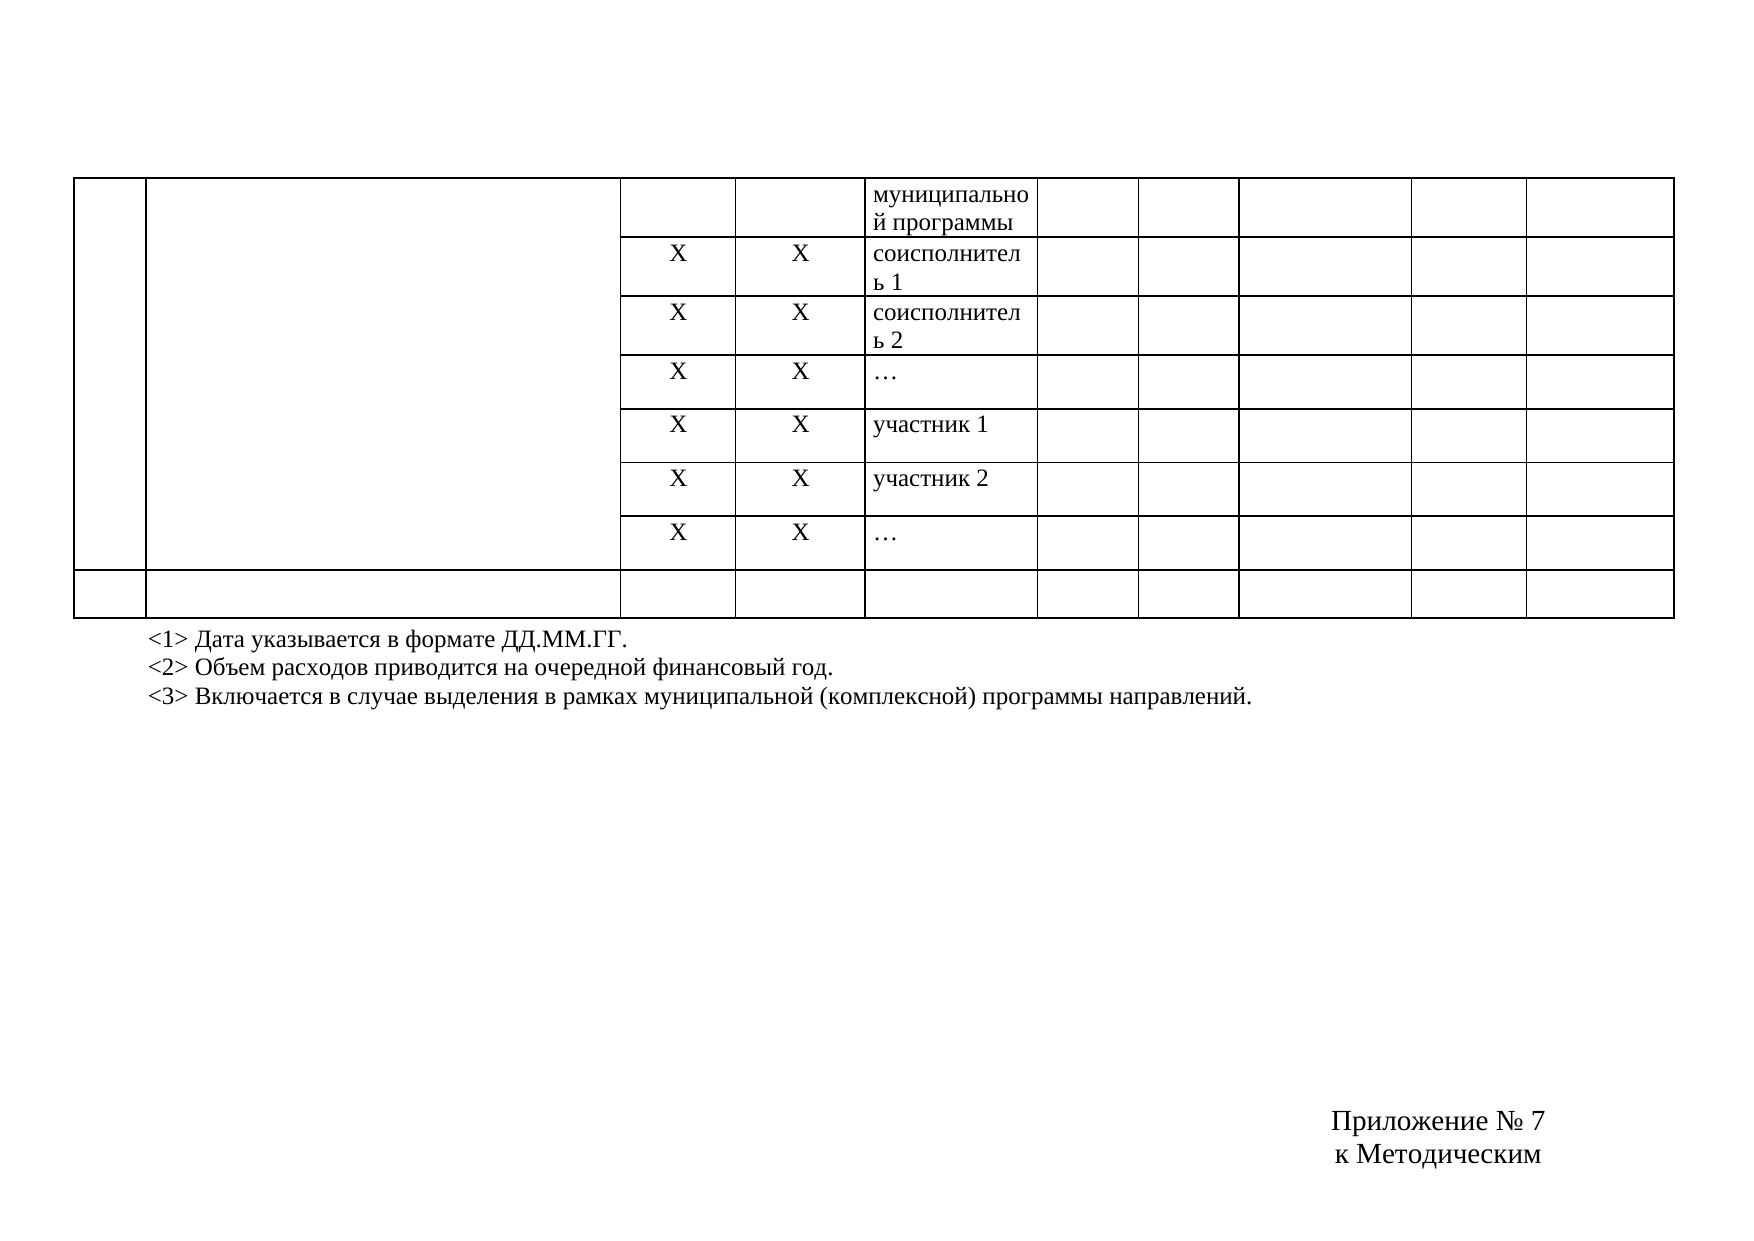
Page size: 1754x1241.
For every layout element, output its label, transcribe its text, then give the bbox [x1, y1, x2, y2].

table_cell [1139, 571, 1238, 617]
table_cell [1139, 238, 1238, 295]
table_cell [1139, 356, 1238, 408]
table_cell соисполнитель 2 [866, 297, 1037, 354]
table_cell X [736, 297, 864, 354]
table_cell X [736, 179, 864, 236]
table_cell [1139, 179, 1238, 236]
table_cell X [736, 356, 864, 408]
table_cell [1139, 297, 1238, 354]
table_cell [1038, 517, 1138, 569]
table_cell X [736, 463, 864, 515]
table_cell [866, 571, 1037, 617]
table_cell [1240, 571, 1411, 617]
table_cell [1412, 571, 1526, 617]
table_cell [1038, 238, 1138, 295]
table_cell … [866, 356, 1037, 408]
table_cell [1139, 517, 1238, 569]
table_cell [1038, 179, 1138, 236]
table_cell [1412, 179, 1526, 236]
table_cell [1240, 179, 1411, 236]
table_cell X [736, 517, 864, 569]
table_cell [1240, 410, 1411, 462]
text Приложение № 7 [1240, 1103, 1636, 1136]
table_cell [1412, 410, 1526, 462]
table_cell [1139, 463, 1238, 515]
table_cell [1527, 238, 1673, 295]
table_cell [1527, 571, 1673, 617]
table_cell [1527, 356, 1673, 408]
table_cell [1139, 410, 1238, 462]
table_cell X [621, 238, 735, 295]
table_cell [1527, 463, 1673, 515]
table_cell … [866, 517, 1037, 569]
table_cell [1412, 356, 1526, 408]
table_cell X [621, 297, 735, 354]
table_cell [866, 179, 1037, 236]
text <3> Включается в случае выделения в рамках муниципальной (комплексной) программы направлений. [118, 681, 1636, 710]
table_cell [1527, 179, 1673, 236]
table_cell [1412, 463, 1526, 515]
table_cell [1038, 297, 1138, 354]
table_cell участник 1 [866, 410, 1037, 462]
table_cell X [621, 356, 735, 408]
table_cell X [736, 238, 864, 295]
table_cell [1240, 297, 1411, 354]
table_cell [1412, 238, 1526, 295]
table_cell X [621, 179, 735, 236]
text <2> Объем расходов приводится на очередной финансовый год. [118, 652, 1636, 681]
table_cell X [736, 410, 864, 462]
table_cell [1527, 410, 1673, 462]
table_cell [1527, 297, 1673, 354]
table_cell [1038, 356, 1138, 408]
table_cell [1527, 517, 1673, 569]
table_cell [1240, 463, 1411, 515]
table_cell [1038, 410, 1138, 462]
table_cell [621, 571, 735, 617]
table_cell [1412, 297, 1526, 354]
table_cell [1412, 517, 1526, 569]
table_cell соисполнитель 1 [866, 238, 1037, 295]
table_cell [75, 571, 145, 617]
table_cell [1240, 238, 1411, 295]
table_cell [736, 571, 864, 617]
text <1> Дата указывается в формате ДД.ММ.ГГ. [118, 624, 1636, 652]
table_cell [1240, 517, 1411, 569]
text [1240, 1136, 1636, 1170]
table_cell [1038, 463, 1138, 515]
table_cell участник 2 [866, 463, 1037, 515]
table_cell X [621, 517, 735, 569]
table_cell [1038, 571, 1138, 617]
table_cell X [621, 410, 735, 462]
table_cell X [621, 463, 735, 515]
table_cell [147, 571, 620, 617]
table_cell [1240, 356, 1411, 408]
